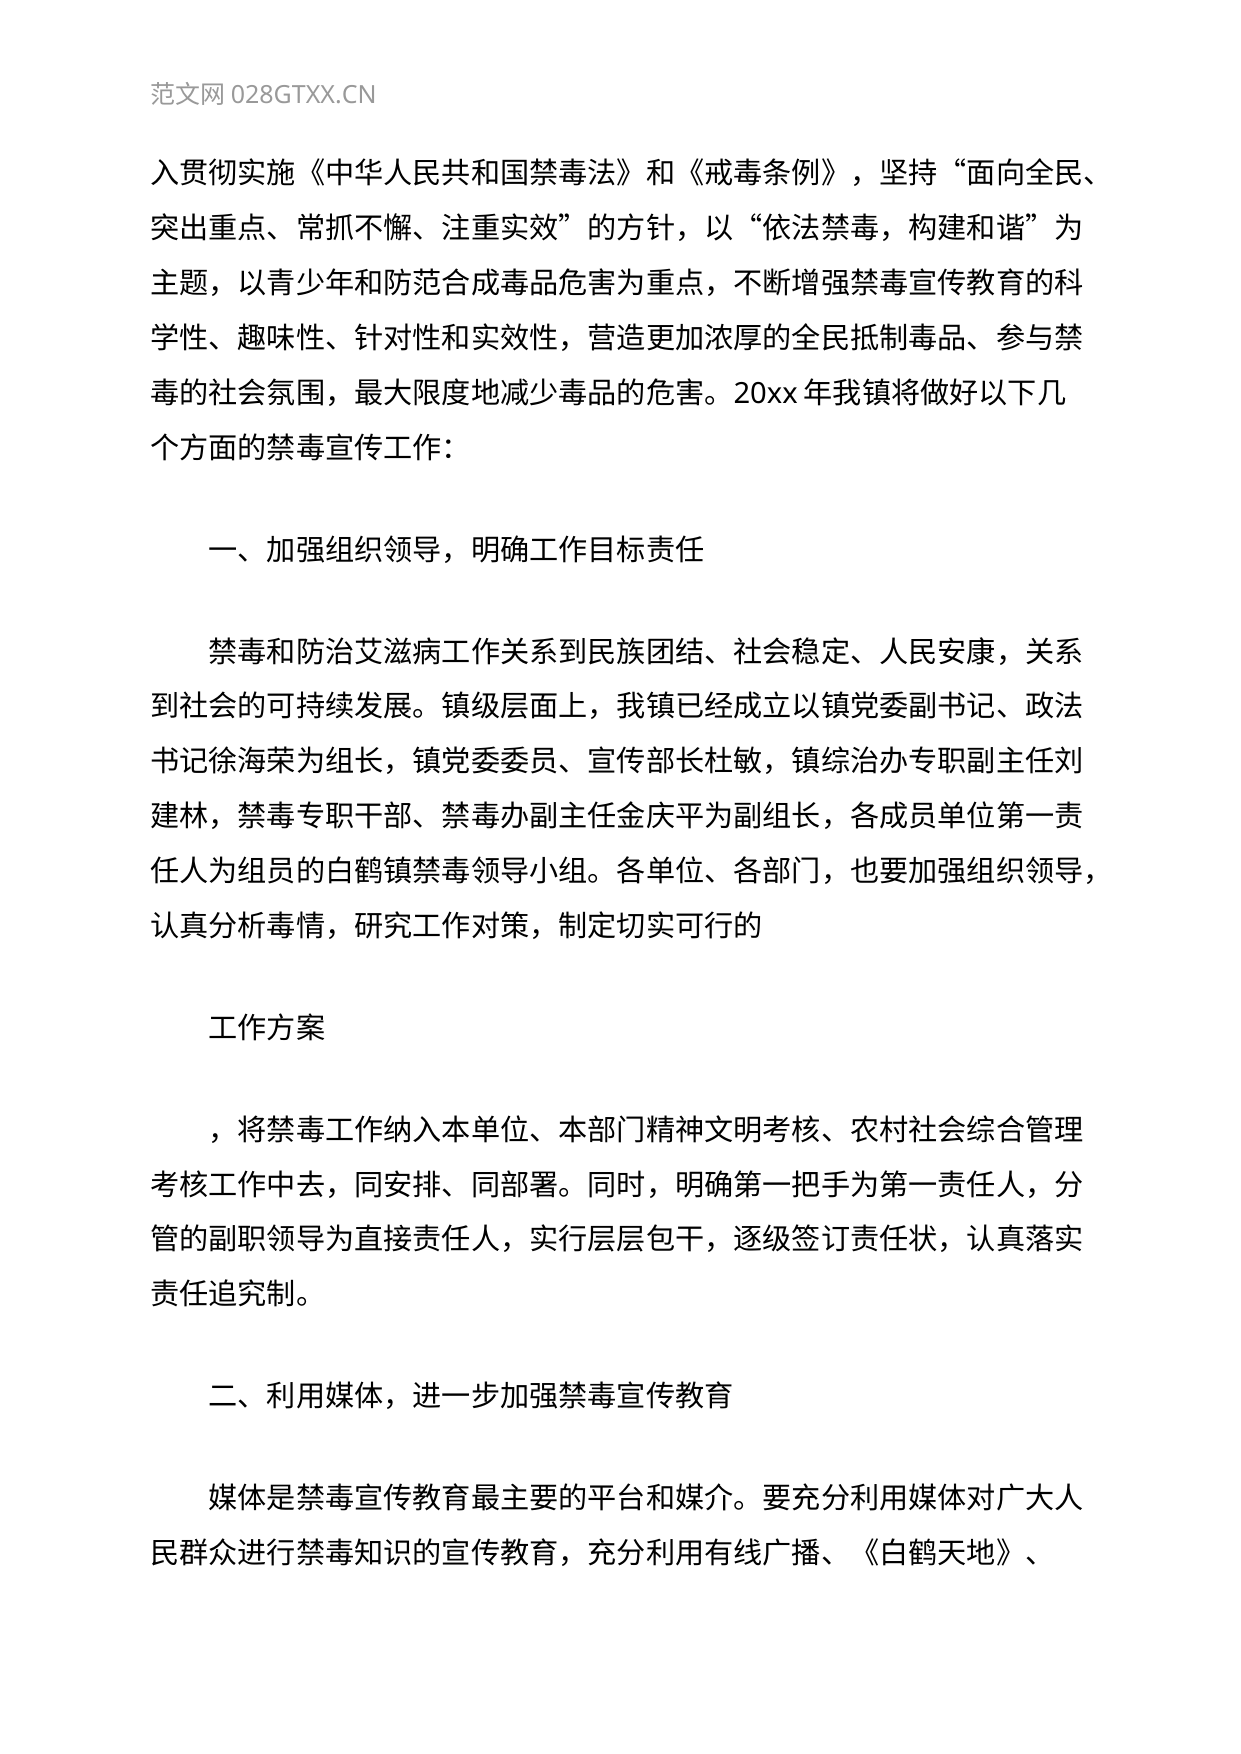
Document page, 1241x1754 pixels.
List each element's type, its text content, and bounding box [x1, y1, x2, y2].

text 工作方案 [150, 1004, 1090, 1047]
text 一、加强组织领导，明确工作目标责任 [150, 526, 1090, 569]
text 二、利用媒体，进一步加强禁毒宣传教育 [150, 1373, 1090, 1415]
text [150, 150, 1090, 467]
text ，将禁毒工作纳入本单位、本部门精神文明考核、农村社会综合管理考核工作中去，同安排、同部署。同时，明确第一把手为第一责任人，分管的副职领导为直接责任人，实行层层包干，逐级签订责任状，认真落实责任追究制。 [150, 1106, 1090, 1313]
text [150, 1474, 1090, 1572]
text 禁毒和防治艾滋病工作关系到民族团结、社会稳定、人民安康，关系到社会的可持续发展。镇级层面上，我镇已经成立以镇党委副书记、政法书记徐海荣为组长，镇党委委员、宣传部长杜敏，镇综治办专职副主任刘建林，禁毒专职干部、禁毒办副主任金庆平为副组长，各成员单位第一责任人为组员的白鹤镇禁毒领导小组。各单位、各部门，也要加强组织领导，认真分析毒情，研究工作对策，制定切实可行的 [150, 628, 1090, 945]
